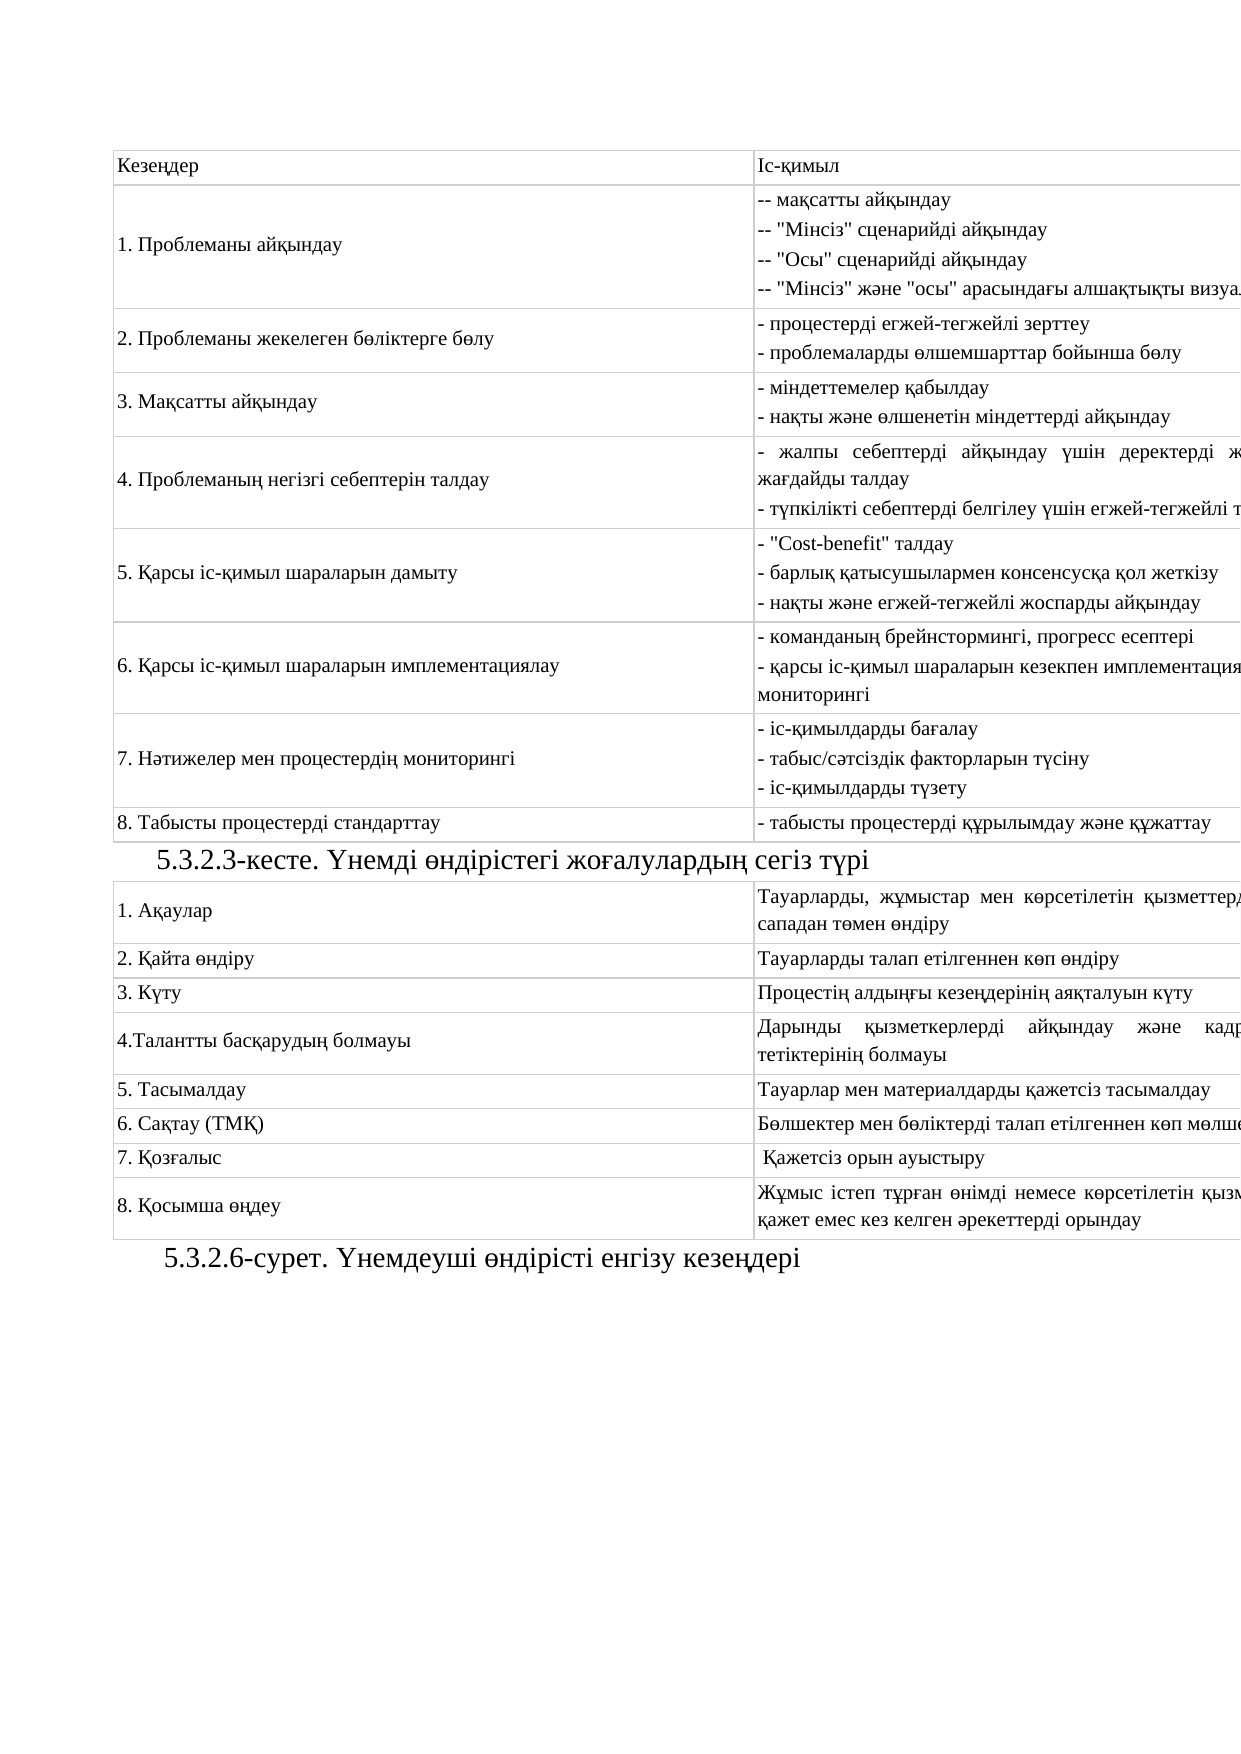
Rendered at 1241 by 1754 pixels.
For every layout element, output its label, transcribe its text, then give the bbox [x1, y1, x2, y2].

table_cell Тауарларды талап етілгеннен көп өндіру [755, 944, 1240, 977]
table_cell 4. Проблеманың негізгі себептерін талдау [114, 437, 753, 528]
table_cell 2. Проблеманы жекелеген бөліктерге бөлу [114, 309, 753, 372]
table_cell Дарынды қызметкерлерді айқындау және кадрларды басқару тетіктерінің болмауы [755, 1013, 1240, 1074]
table_cell 5. Тасымалдау [114, 1075, 753, 1108]
table_header Тауарларды, жұмыстар мен көрсетілетін қызметтерді талап етілетін сападан төмен өндіру [755, 882, 1240, 943]
table_cell - іс-қимылдарды бағалау - табыс/сәтсіздік факторларын түсіну - іс-қимылдарды түзету [755, 714, 1240, 807]
table_cell 4.Талантты басқарудың болмауы [114, 1013, 753, 1074]
table_header Іс-қимыл [755, 151, 1240, 184]
table_cell 7. Қозғалыс [114, 1144, 753, 1177]
text 5.3.2.3-кесте. Үнемді өндірістегі жоғалулардың сегіз түрі [112, 842, 1128, 876]
table_cell 7. Нәтижелер мен процестердің мониторингі [114, 714, 753, 807]
table_cell 6. Қарсы іс-қимыл шараларын имплементациялау [114, 623, 753, 713]
table_cell - процестерді егжей-тегжейлі зерттеу - проблемаларды өлшемшарттар бойынша бөлу [755, 309, 1240, 372]
table_cell 3. Мақсатты айқындау [114, 373, 753, 436]
table_cell - міндеттемелер қабылдау - нақты және өлшенетін міндеттерді айқындау [755, 373, 1240, 436]
text 5.3.2.6-сурет. Үнемдеуші өндірісті енгізу кезеңдері [112, 1240, 1128, 1273]
table_cell - жалпы себептерді айқындау үшін деректерді жинау және осы жағдайды талдау - түпкілікті себептерді белгілеу үшін егжей-тегжейлі талдау [755, 437, 1240, 528]
table_cell - "Cost-benefit" талдау - барлық қатысушылармен консенсусқа қол жеткізу - нақты және егжей-тегжейлі жоспарды айқындау [755, 529, 1240, 621]
table_cell 3. Күту [114, 979, 753, 1012]
table_cell - команданың брейнстормингі, прогресс есептері - қарсы іс-қимыл шараларын кезекпен имплементациялау және әсердің мониторингі [755, 623, 1240, 713]
table_cell 8. Қосымша өңдеу [114, 1178, 753, 1239]
table_cell 6. Сақтау (ТМҚ) [114, 1109, 753, 1142]
table_cell Жұмыс істеп тұрған өнімді немесе көрсетілетін қызметті жасау үшін қажет емес кез келген әрекеттерді орындау [755, 1178, 1240, 1239]
table_header 1. Ақаулар [114, 882, 753, 943]
table_cell 5. Қарсы іс-қимыл шараларын дамыту [114, 529, 753, 621]
table_cell Қажетсіз орын ауыстыру [755, 1144, 1240, 1177]
table_cell 8. Табысты процестерді стандарттау [114, 808, 753, 841]
table_cell - табысты процестерді құрылымдау және құжаттау [755, 808, 1240, 841]
table_header Кезеңдер [114, 151, 753, 184]
table_cell 1. Проблеманы айқындау [114, 186, 753, 308]
table_cell Тауарлар мен материалдарды қажетсіз тасымалдау [755, 1075, 1240, 1108]
table_cell Бөлшектер мен бөліктерді талап етілгеннен көп мөлшерде сақтау [755, 1109, 1240, 1142]
table_cell Процестің алдыңғы кезеңдерінің аяқталуын күту [755, 979, 1240, 1012]
table_cell 2. Қайта өндіру [114, 944, 753, 977]
table_cell -- мақсатты айқындау -- "Мінсіз" сценарийді айқындау -- "Осы" сценарийді айқындау -- "Мінсіз" және "осы" арасындағы алшақтықты визуализациялау [755, 186, 1240, 308]
